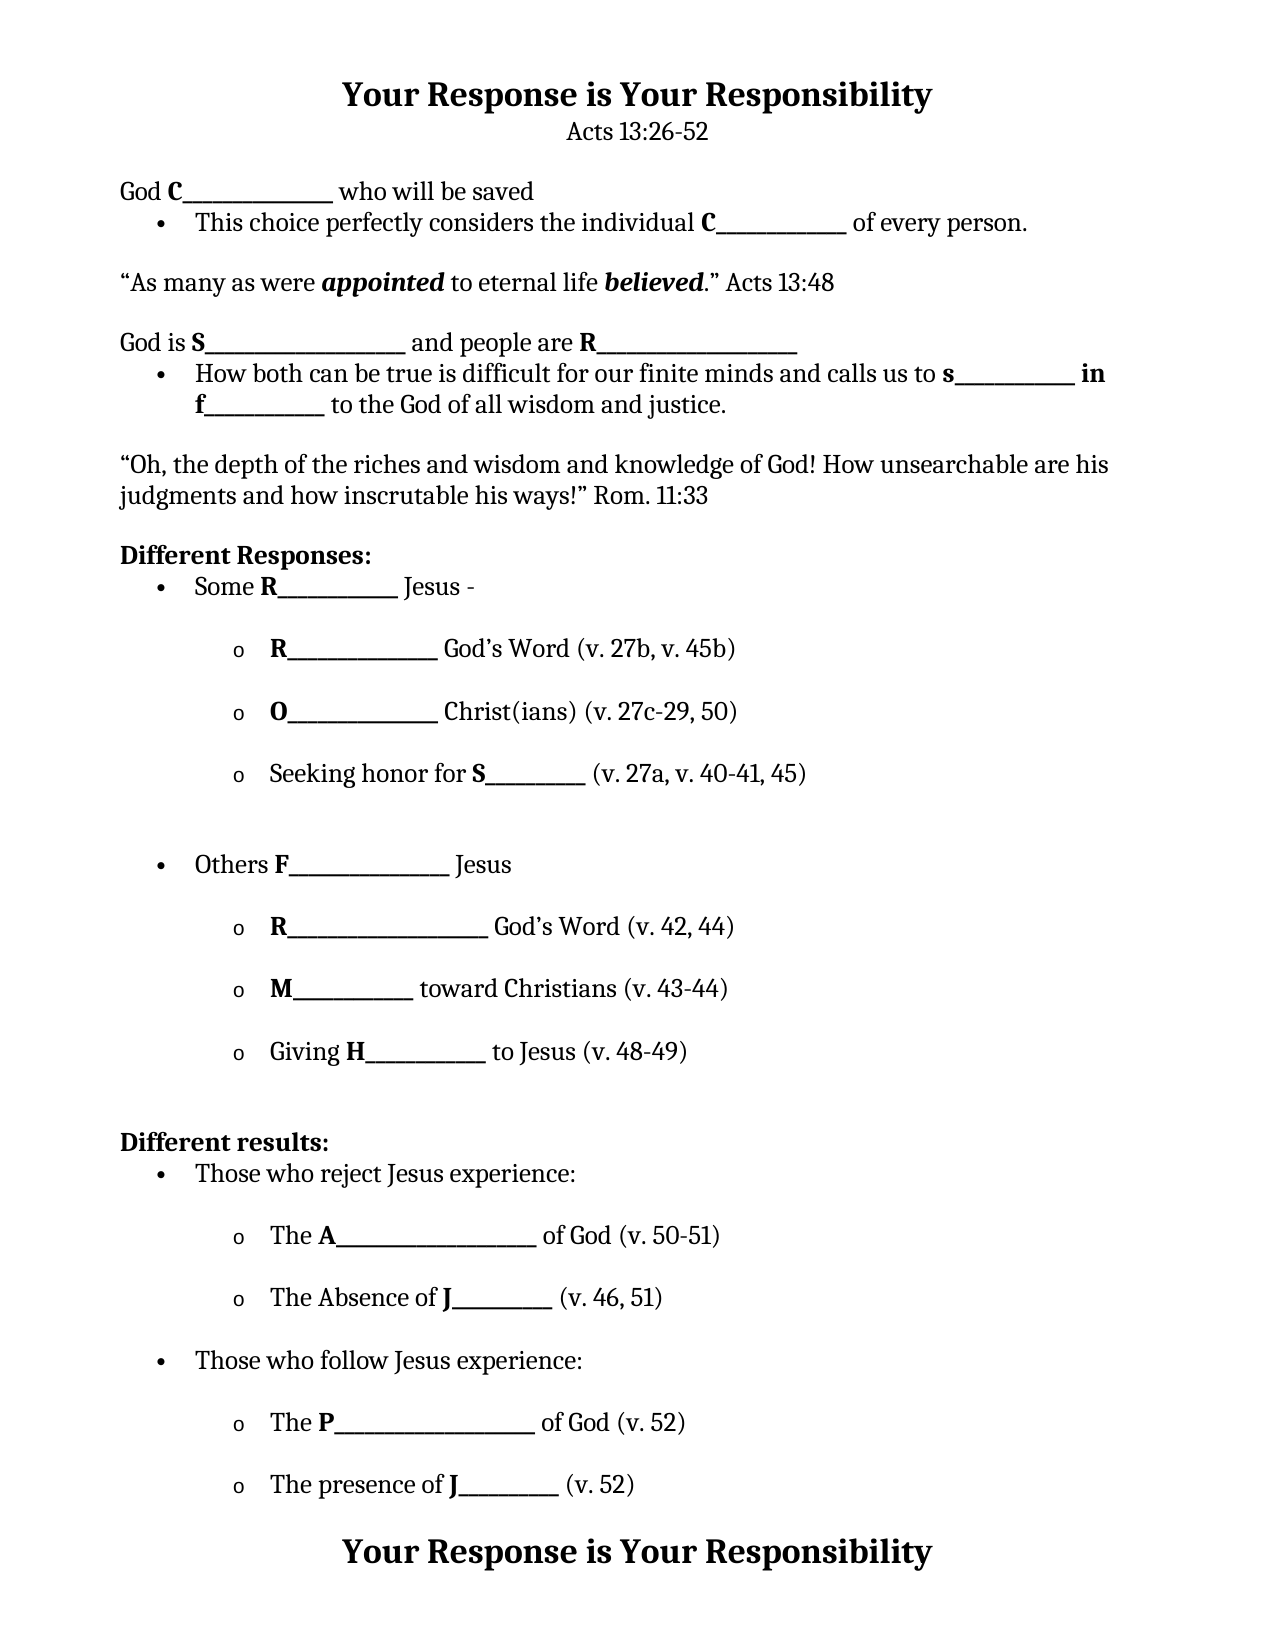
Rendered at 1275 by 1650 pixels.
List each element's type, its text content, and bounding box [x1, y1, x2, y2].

text Acts 13:26-52 [120, 116, 1155, 147]
list M____________ toward Christians (v. 43-44) [232, 973, 1155, 1004]
list Others F________________ Jesus [157, 849, 1155, 880]
list R_______________ God’s Word (v. 27b, v. 45b) [232, 633, 1155, 664]
text Your Response is Your Responsibility [120, 1532, 1155, 1572]
list The presence of J__________ (v. 52) [232, 1469, 1155, 1501]
text Your Response is Your Responsibility [120, 75, 1155, 116]
list Seeking honor for S__________ (v. 27a, v. 40-41, 45) [232, 758, 1155, 789]
list This choice perfectly considers the individual C_____________ of every person. [157, 207, 1155, 238]
list O_______________ Christ(ians) (v. 27c-29, 50) [232, 696, 1155, 727]
text Different Responses: [120, 540, 1155, 571]
list The Absence of J__________ (v. 46, 51) [232, 1282, 1155, 1314]
list Those who follow Jesus experience: [157, 1345, 1155, 1376]
text Different results: [120, 1127, 1155, 1158]
list How both can be true is difficult for our finite minds and calls us to s____________ in f____________ to the God of all wisdom and justice. [157, 358, 1155, 420]
text “As many as were appointed to eternal life believed.” Acts 13:48 [120, 267, 1155, 298]
text “Oh, the depth of the riches and wisdom and knowledge of God! How unsearchable are his judgments and how inscrutable his ways!” Rom. 11:33 [120, 449, 1155, 511]
text God C_______________ who will be saved [120, 176, 1155, 207]
list Giving H____________ to Jesus (v. 48-49) [232, 1036, 1155, 1067]
list The A____________________ of God (v. 50-51) [232, 1220, 1155, 1251]
list R____________________ God’s Word (v. 42, 44) [232, 911, 1155, 942]
list The P____________________ of God (v. 52) [232, 1407, 1155, 1438]
list Those who reject Jesus experience: [157, 1158, 1155, 1189]
list Some R____________ Jesus - [157, 571, 1155, 602]
text God is S____________________ and people are R____________________ [120, 327, 1155, 358]
